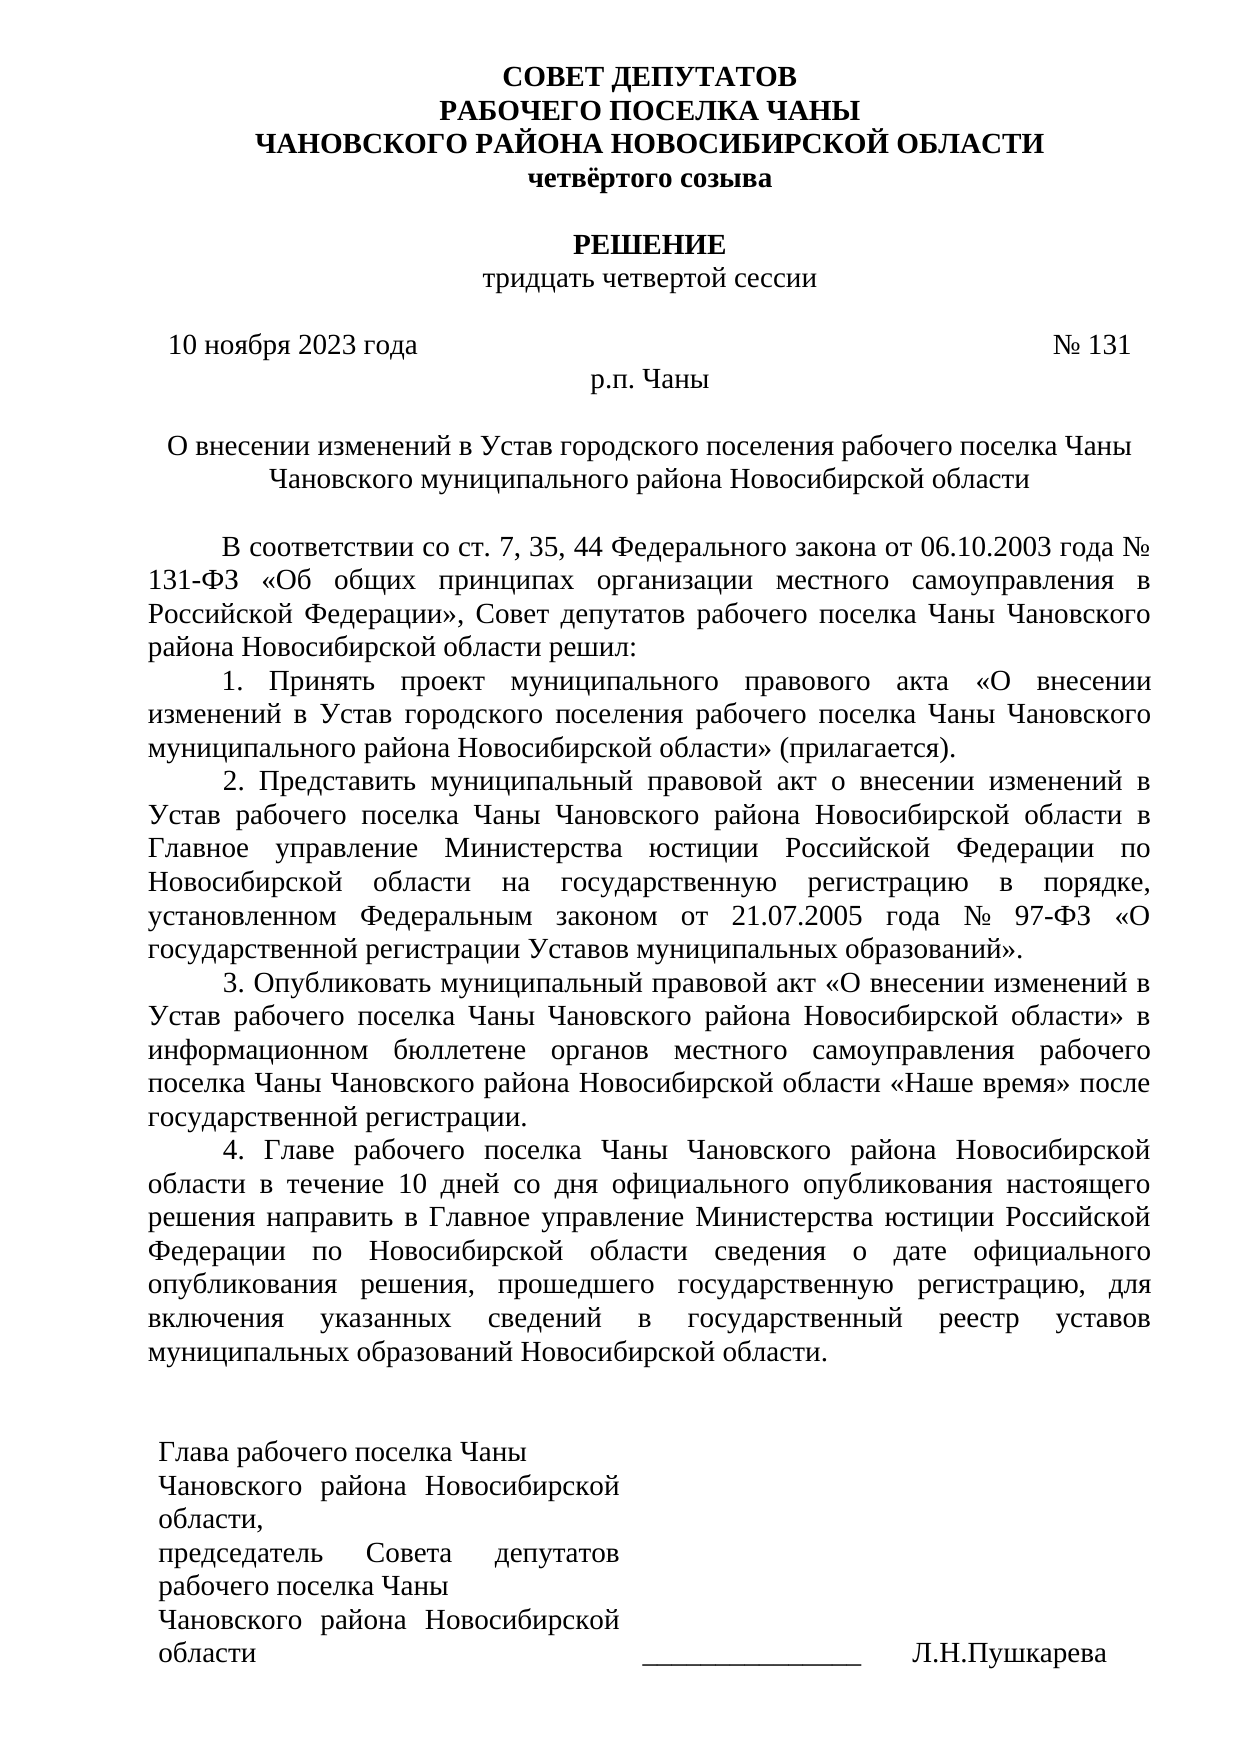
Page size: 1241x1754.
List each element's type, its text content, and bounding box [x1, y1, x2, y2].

text 1. Принять проект муниципального правового акта «О внесении изменений в Устав городского поселения рабочего поселка Чаны Чановского муниципального района Новосибирской области» (прилагается). [148, 663, 1152, 763]
text тридцать четвертой сессии [148, 260, 1152, 294]
text В соответствии со ст. 7, 35, 44 Федерального закона от 06.10.2003 года № 131-ФЗ «Об общих принципах организации местного самоуправления в Российской Федерации», Совет депутатов рабочего поселка Чаны Чановского района Новосибирской области решил: [148, 529, 1152, 663]
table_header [147, 1434, 631, 1669]
title РАБОЧЕГО ПОСЕЛКА ЧАНЫ [148, 93, 1152, 126]
title ЧАНОВСКОГО РАЙОНА НОВОСИБИРСКОЙ ОБЛАСТИ [148, 126, 1152, 160]
table_header Л.Н.Пушкарева [901, 1434, 1152, 1669]
text 3. Опубликовать муниципальный правовой акт «О внесении изменений в Устав рабочего поселка Чаны Чановского района Новосибирской области» в информационном бюллетене органов местного самоуправления рабочего поселка Чаны Чановского района Новосибирской области «Наше время» после государственной регистрации. [148, 965, 1152, 1132]
table_header _______________ [631, 1434, 901, 1669]
text 4. Главе рабочего поселка Чаны Чановского района Новосибирской области в течение 10 дней со дня официального опубликования настоящего решения направить в Главное управление Министерства юстиции Российской Федерации по Новосибирской области сведения о дате официального опубликования решения, прошедшего государственную регистрацию, для включения указанных сведений в государственный реестр уставов муниципальных образований Новосибирской области. [148, 1132, 1152, 1367]
text Чановского муниципального района Новосибирской области [148, 462, 1152, 495]
text 10 ноября 2023 года № 131 [148, 327, 1152, 361]
text 2. Представить муниципальный правовой акт о внесении изменений в Устав рабочего поселка Чаны Чановского района Новосибирской области в Главное управление Министерства юстиции Российской Федерации по Новосибирской области на государственную регистрацию в порядке, установленном Федеральным законом от 21.07.2005 года № 97-ФЗ «О государственной регистрации Уставов муниципальных образований». [148, 763, 1152, 965]
text четвёртого созыва [148, 160, 1152, 193]
text РЕШЕНИЕ [148, 227, 1152, 260]
text О внесении изменений в Устав городского поселения рабочего поселка Чаны [148, 428, 1152, 462]
title СОВЕТ ДЕПУТАТОВ [148, 59, 1152, 93]
text р.п. Чаны [148, 361, 1152, 394]
